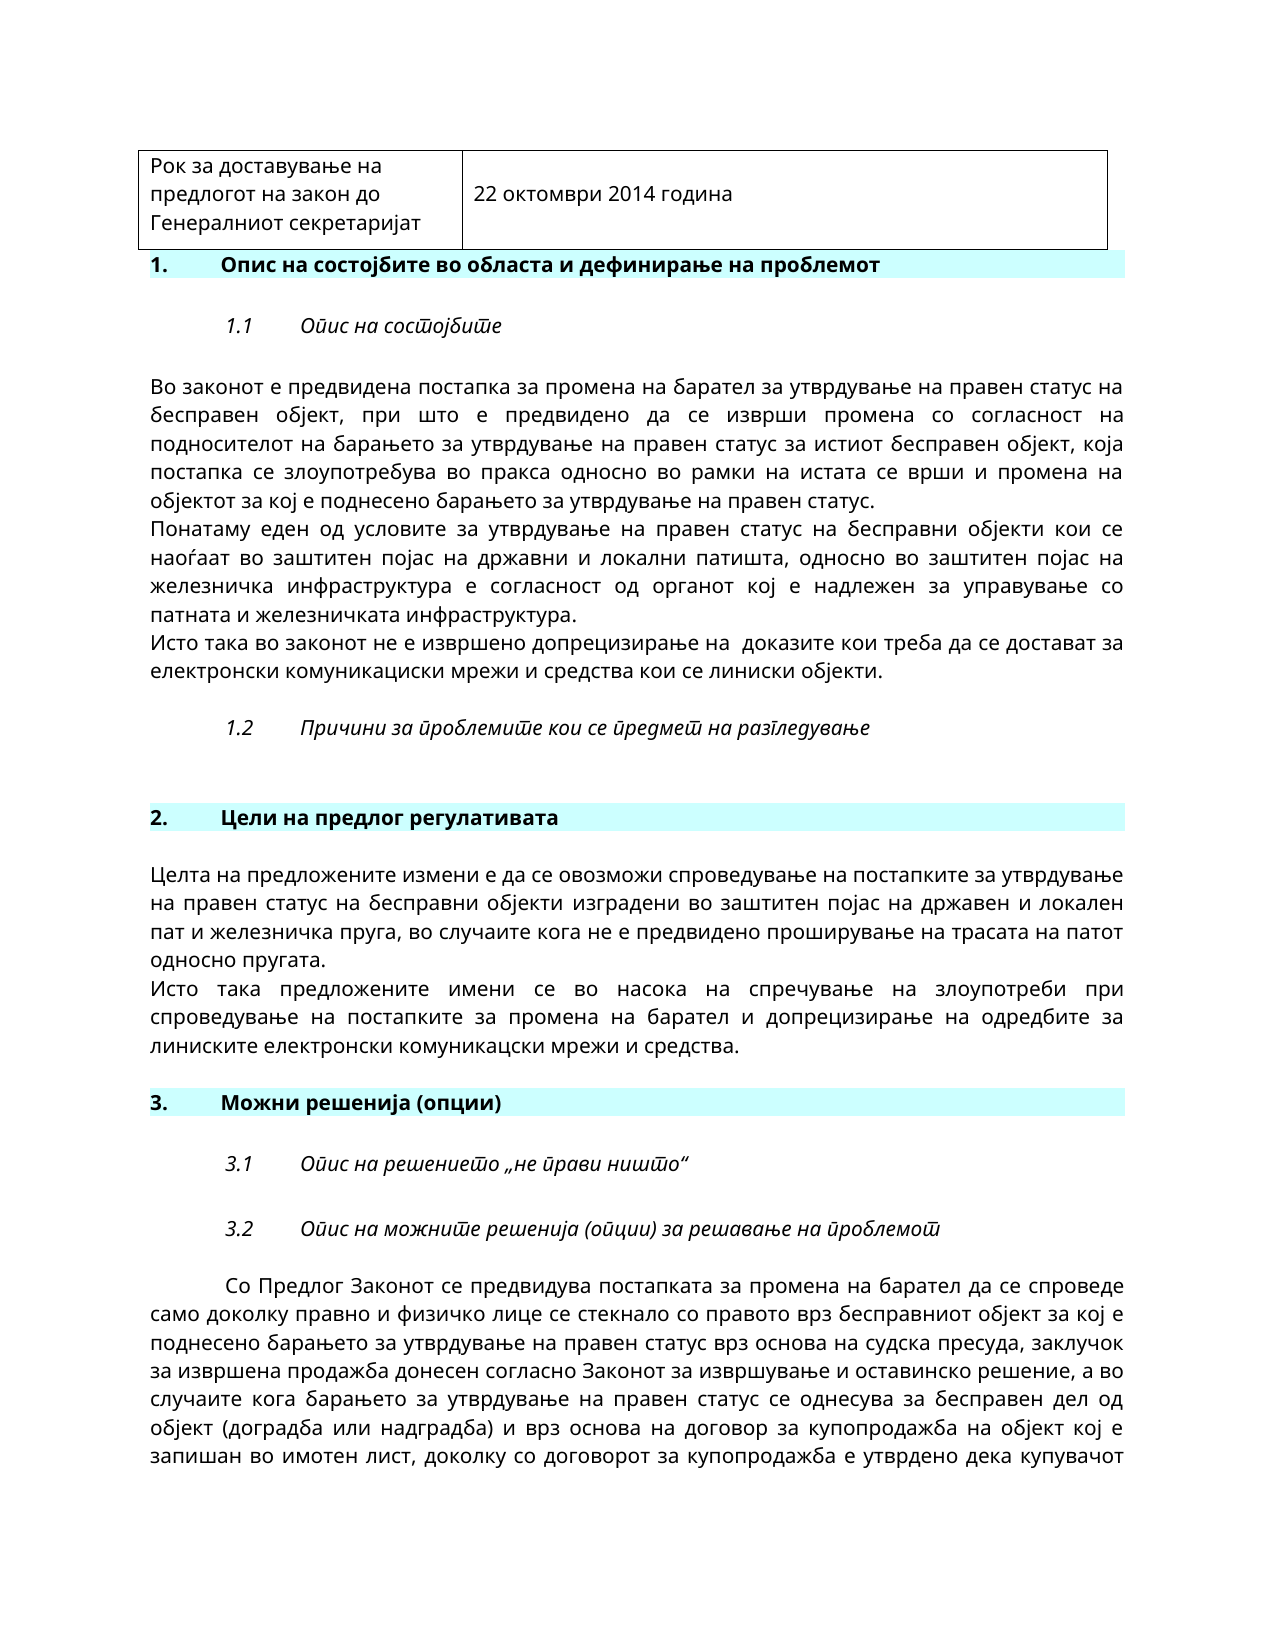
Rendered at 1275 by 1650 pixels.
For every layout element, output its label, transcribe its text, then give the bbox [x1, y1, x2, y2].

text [150, 1271, 1125, 1470]
table_cell Рок за доставување на предлогот на закон до Генералниот секретаријат [139, 151, 462, 249]
text 1.1 Опис на состојбите [150, 311, 1125, 339]
table_cell 22 октомври 2014 година [463, 151, 1107, 249]
text 3. Можни решенија (опции) [150, 1088, 1125, 1116]
text 3.1 Опис на решението „не прави ништо“ [150, 1149, 1125, 1177]
text 1.2 Причини за проблемите кои се предмет на разгледување [150, 713, 1125, 742]
text 2. Цели на предлог регулативата [150, 803, 1125, 831]
text Целта на предложените измени е да се овозможи спроведување на постапките за утврдување на правен статус на бесправни објекти изградени во заштитен појас на државен и локален пат и железничка пруга, во случаите кога не е предвидено проширување на трасата на патот односно пругата. [150, 860, 1125, 974]
text 1. Опис на состојбите во областа и дефинирање на проблемот [150, 250, 1125, 278]
text Исто така предложените имени се во насока на спречување на злоупотреби при спроведување на постапките за промена на барател и допрецизирање на одредбите за линиските електронски комуникацски мрежи и средства. [150, 974, 1125, 1059]
list Опис на можните решенија (опции) за решавање на проблемот [225, 1214, 1125, 1242]
text Во законот е предвидена постапка за промена на барател за утврдување на правен статус на бесправен објект, при што е предвидено да се изврши промена со согласност на подносителот на барањето за утврдување на правен статус за истиот бесправен објект, која постапка се злоупотребува во пракса односно во рамки на истата се врши и промена на објектот за кој е поднесено барањето за утврдување на правен статус. [150, 372, 1125, 514]
text Понатаму еден од условите за утврдување на правен статус на бесправни објекти кои се наоѓаат во заштитен појас на државни и локални патишта, односно во заштитен појас на железничка инфраструктура е согласност од органот кој е надлежен за управување со патната и железничката инфраструктура. [150, 514, 1125, 628]
text Исто така во законот не е извршено допрецизирање на доказите кои треба да се достават за електронски комуникациски мрежи и средства кои се линиски објекти. [150, 628, 1125, 685]
